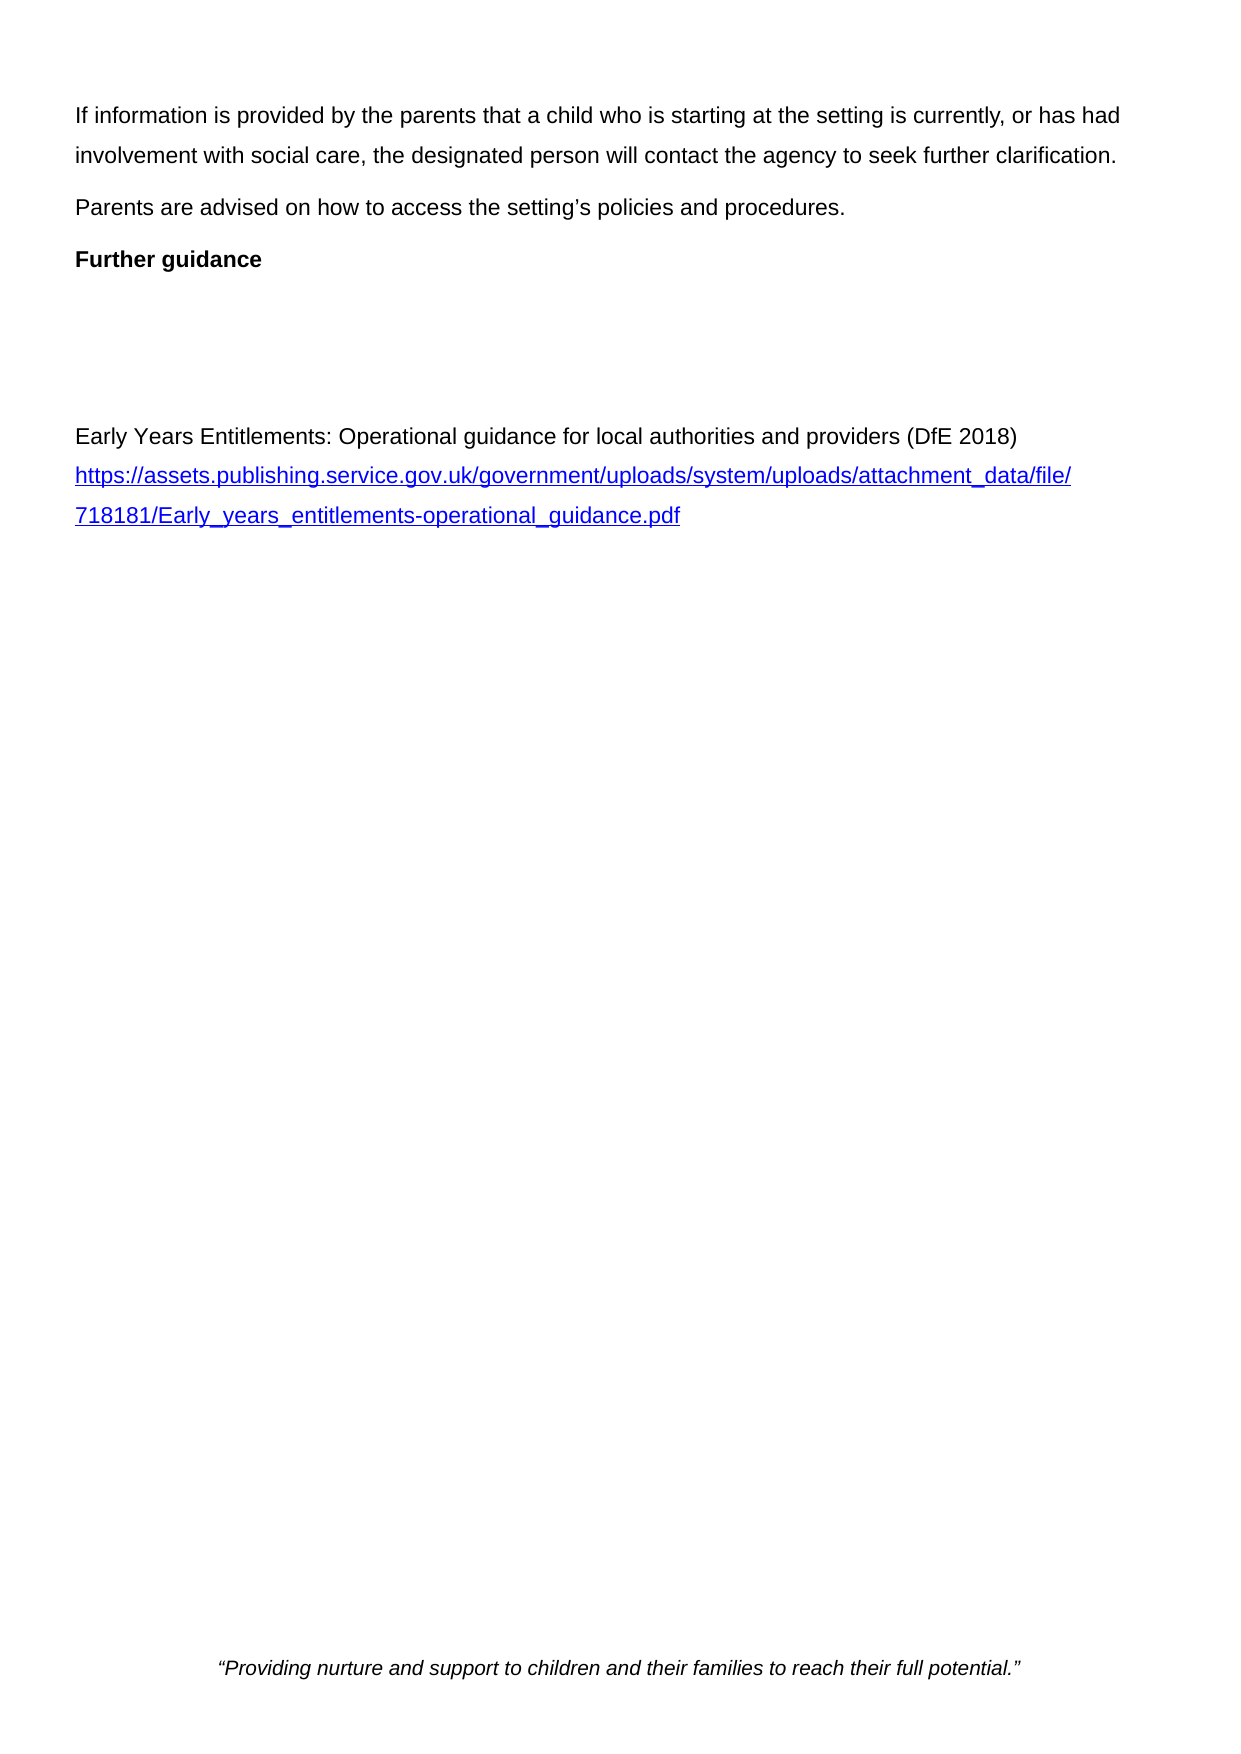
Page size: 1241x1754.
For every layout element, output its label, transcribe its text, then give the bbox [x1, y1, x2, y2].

text Early Years Entitlements: Operational guidance for local authorities and providers (DfE 2018) https://assets.publishing.service.gov.uk/government/uploads/system/uploads/attachment_data/file/718181/Early_years_entitlements-operational_guidance.pdf [75, 423, 1165, 528]
text If information is provided by the parents that a child who is starting at the setting is currently, or has had involvement with social care, the designated person will contact the agency to seek further clarification. [75, 102, 1165, 168]
text Parents are advised on how to access the setting’s policies and procedures. [75, 194, 1165, 220]
list Further guidance [75, 246, 1165, 272]
